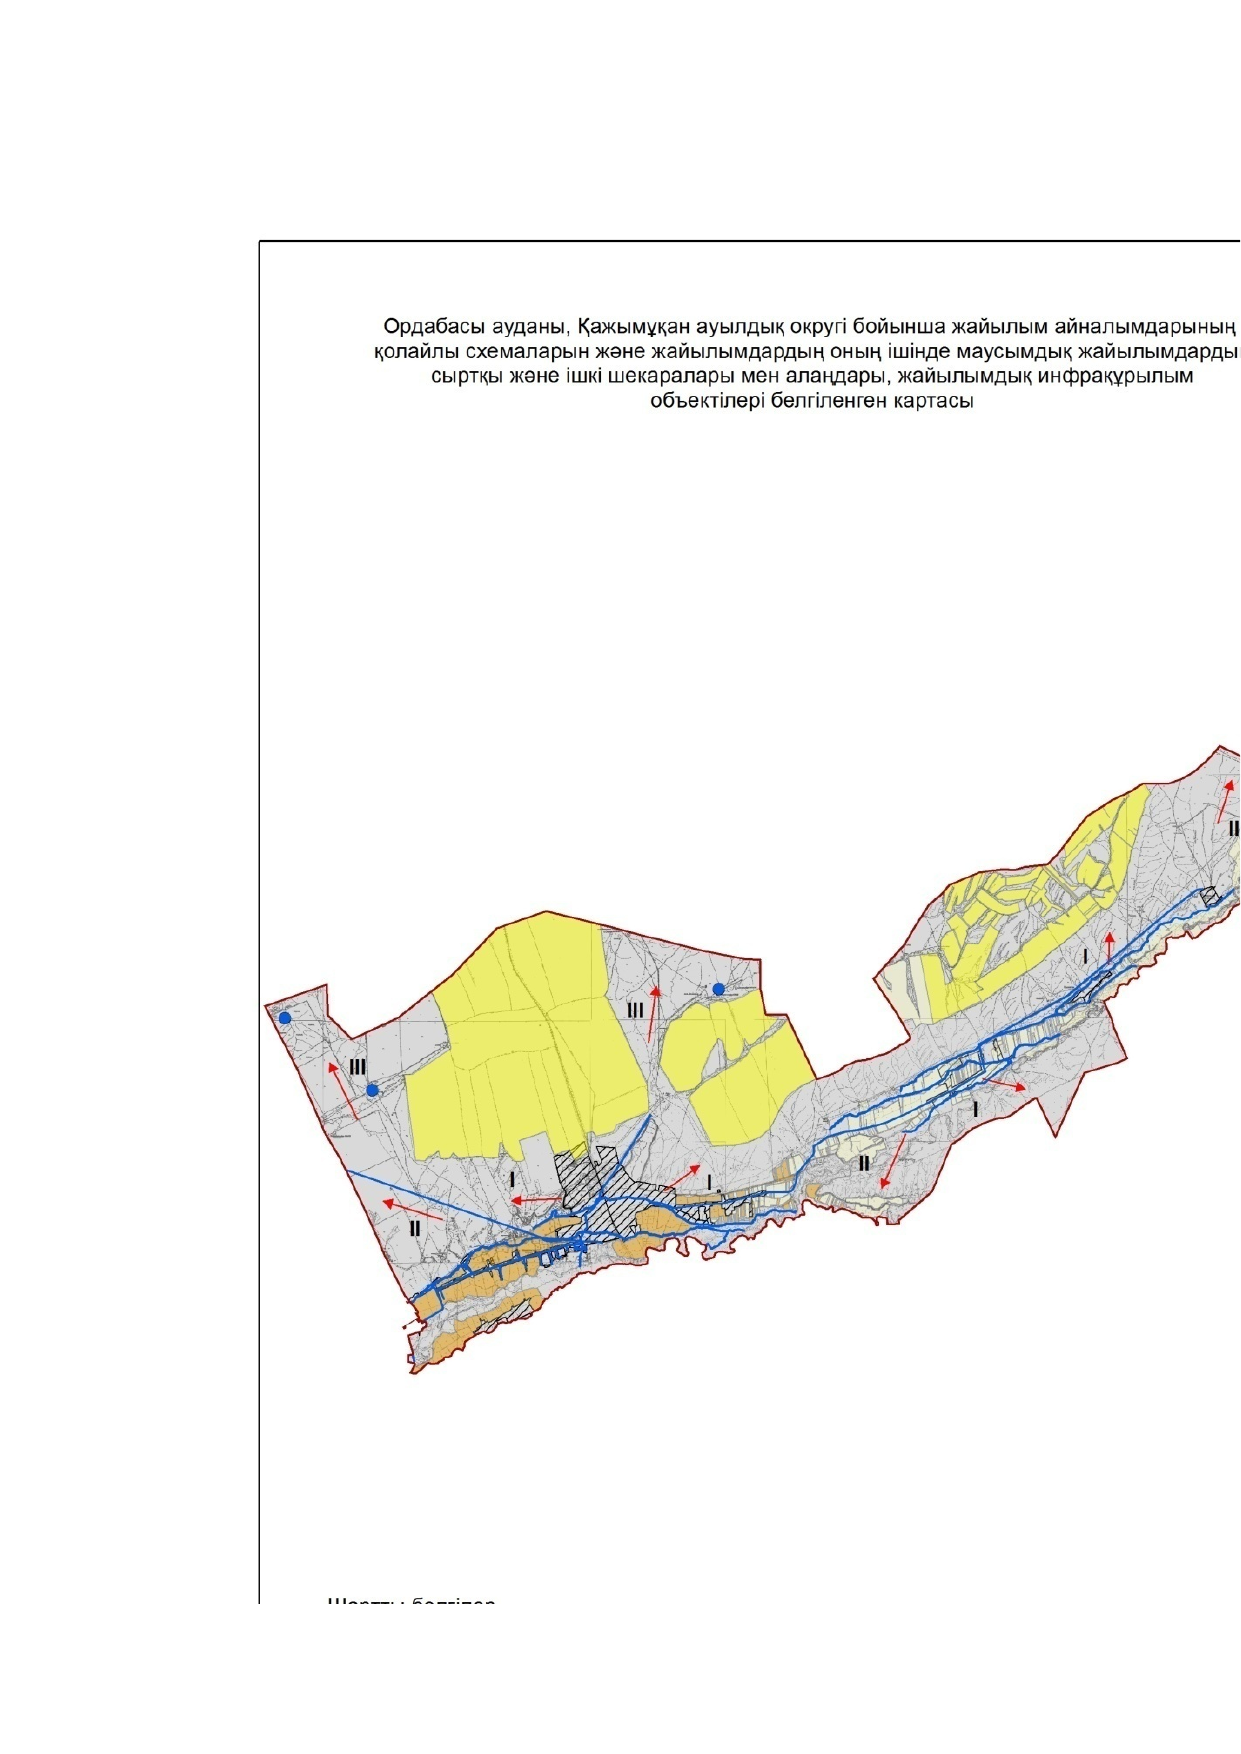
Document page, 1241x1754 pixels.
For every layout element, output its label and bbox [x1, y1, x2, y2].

picture [112, 150, 1241, 1604]
